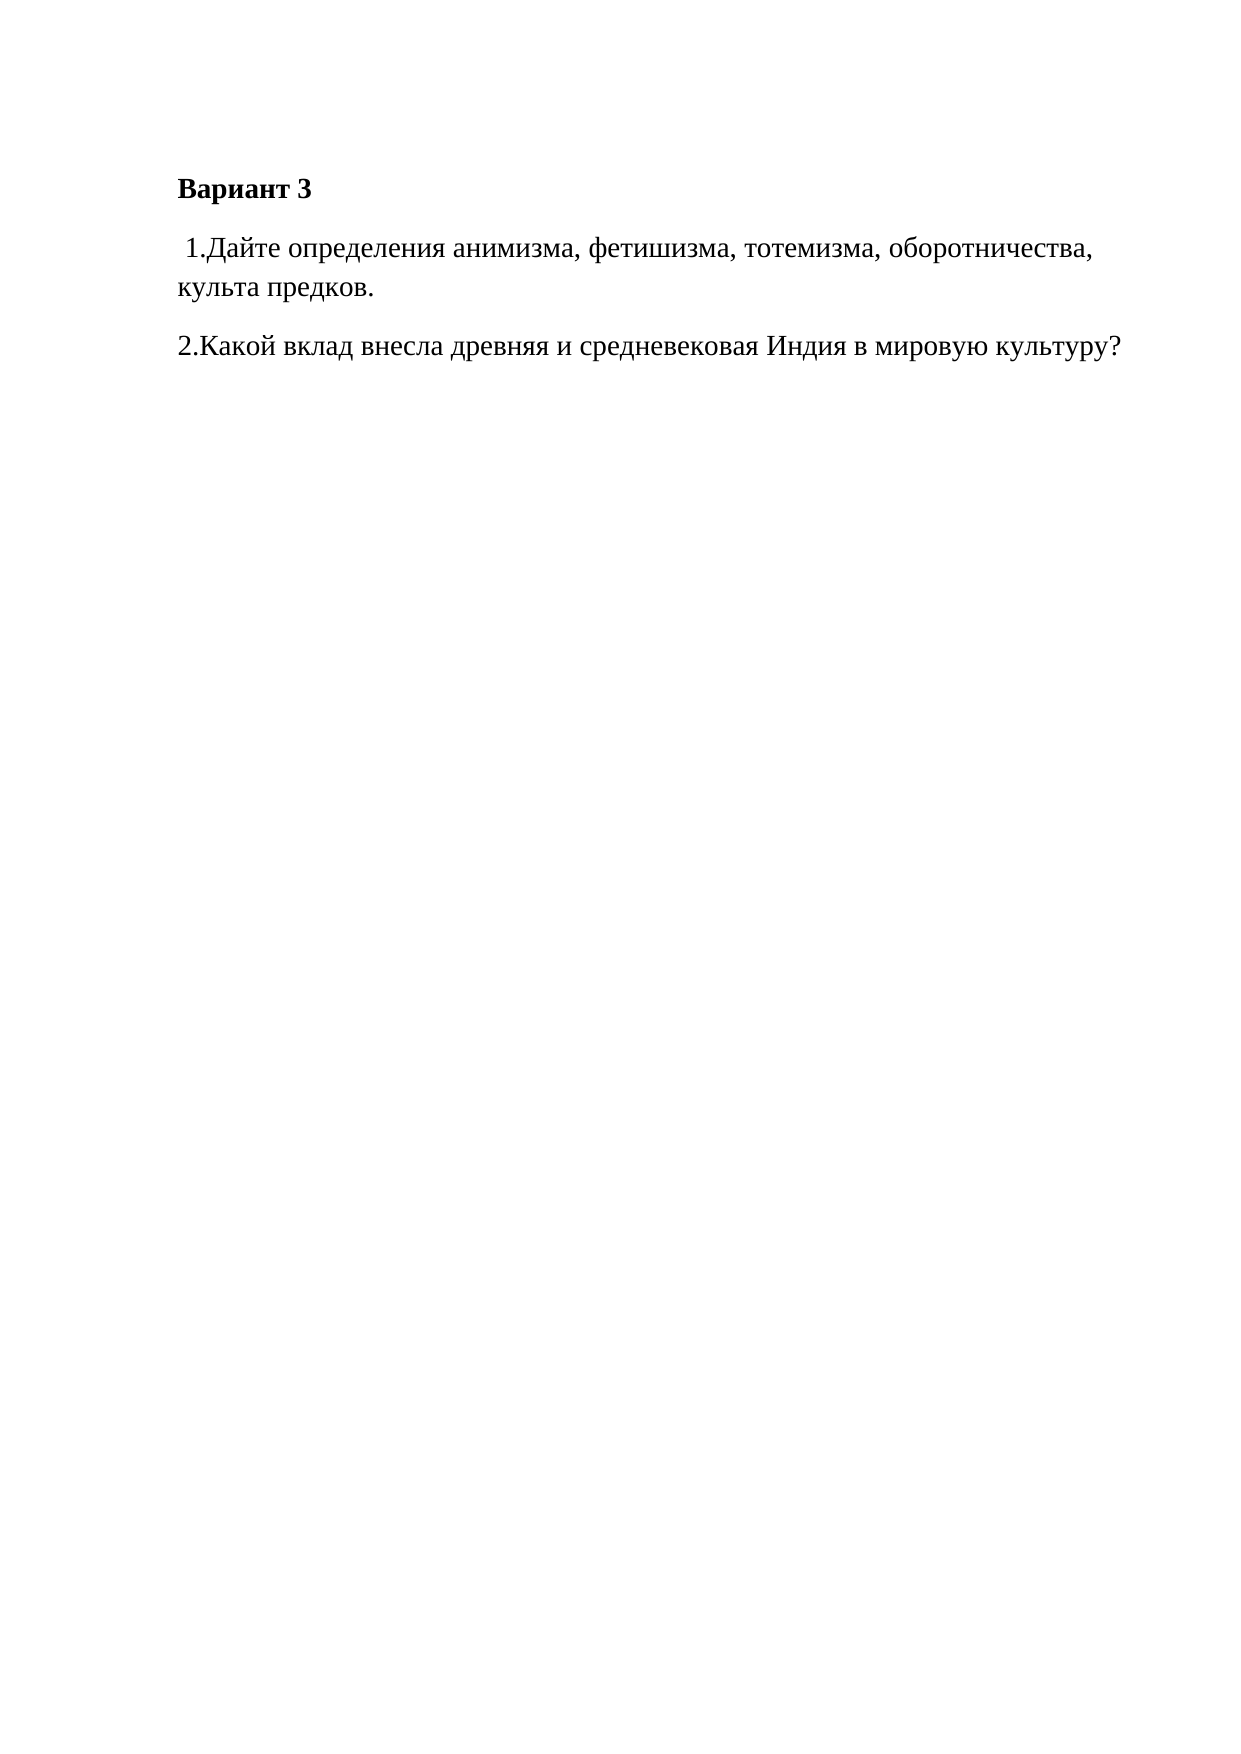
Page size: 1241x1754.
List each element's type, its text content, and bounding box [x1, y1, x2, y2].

text 1.Дайте определения анимизма, фетишизма, тотемизма, оборотничества, культа предков. [177, 231, 1152, 303]
text Вариант 3 [177, 171, 1152, 205]
text 2.Какой вклад внесла древняя и средневековая Индия в мировую культуру? [177, 328, 1152, 362]
